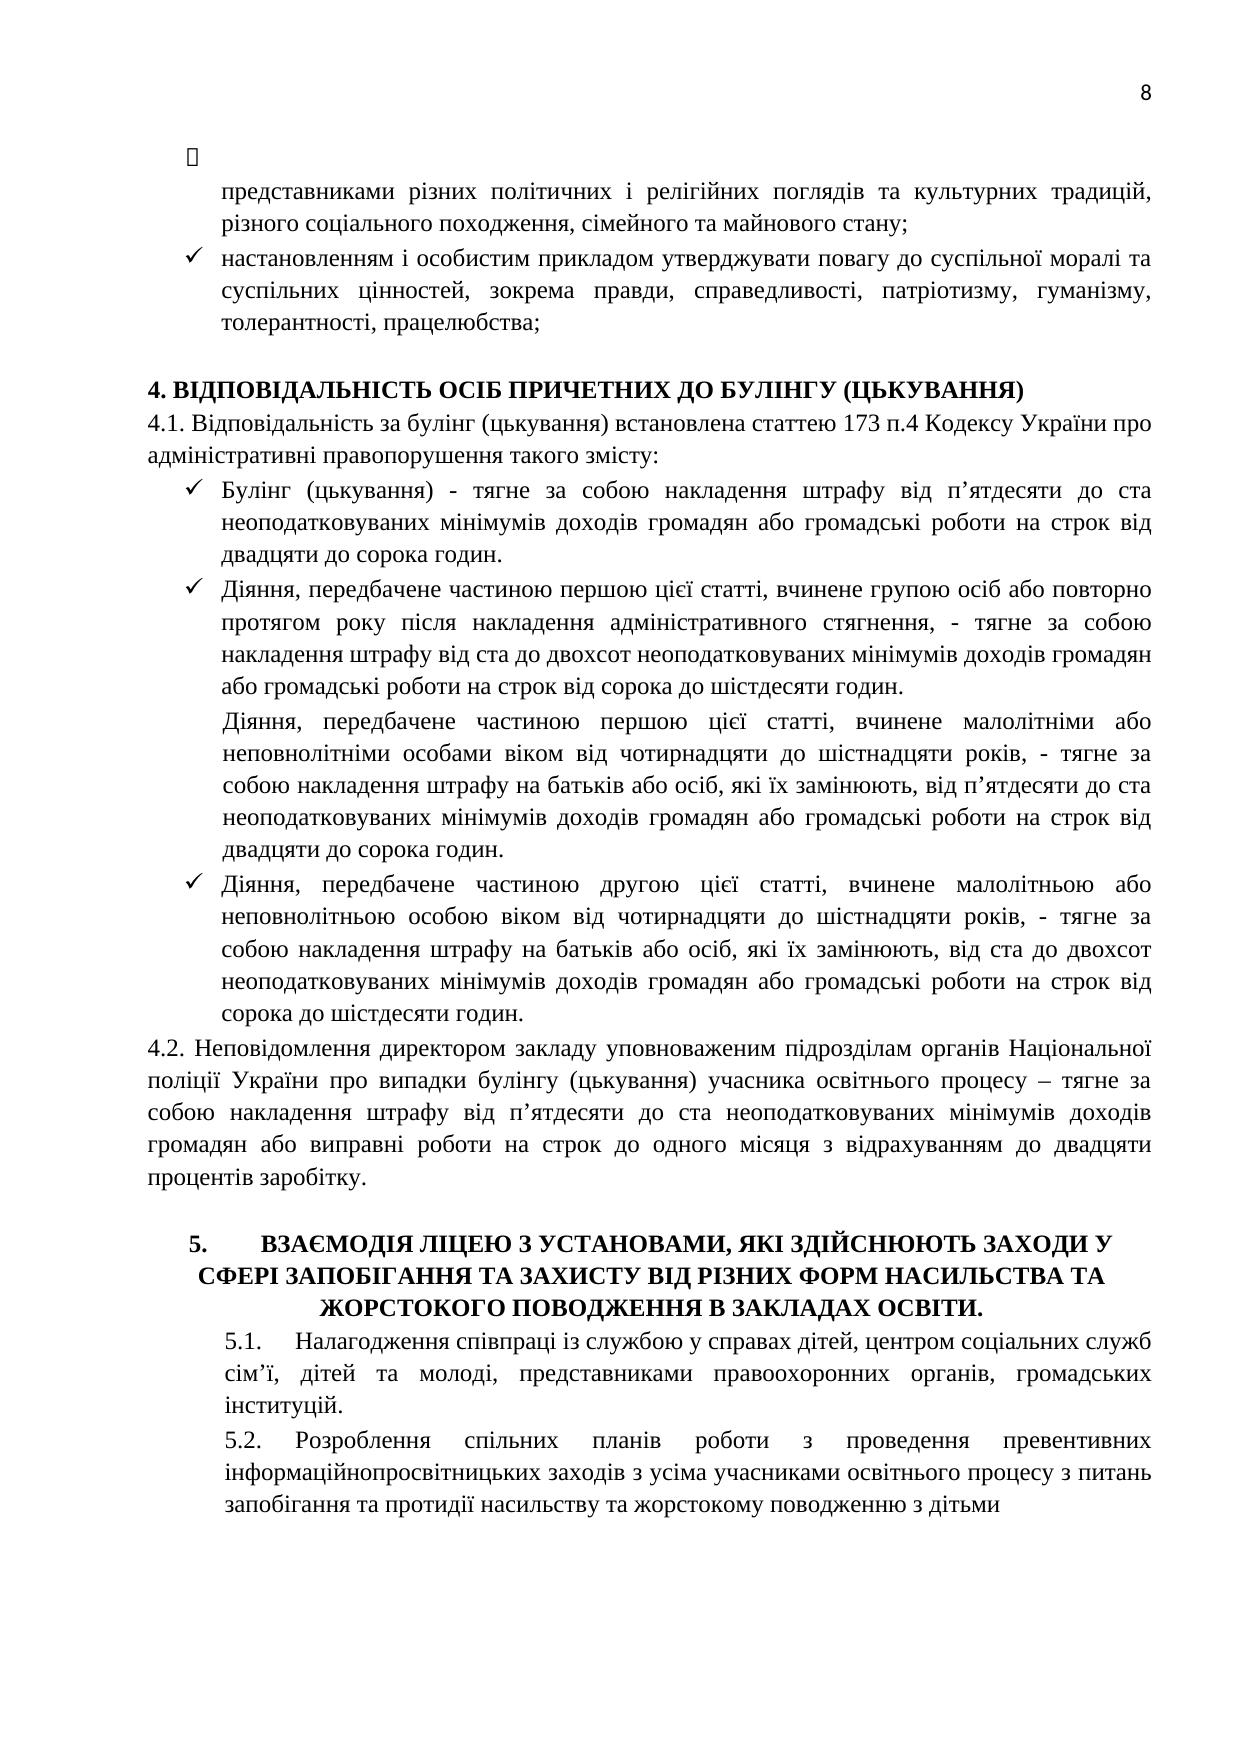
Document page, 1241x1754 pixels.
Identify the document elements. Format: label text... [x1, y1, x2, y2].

list настановленням і особистим прикладом утверджувати повагу до суспільної моралі та суспільних цінностей, зокрема правди, справедливості, патріотизму, гуманізму, толерантності, працелюбства; [183, 243, 1153, 336]
text 4.1. Відповідальність за булінг (цькування) встановлена статтею 173 п.4 Кодексу України про адміністративні правопорушення такого змісту: [147, 408, 1153, 469]
text 4.2. Неповідомлення директором закладу уповноваженим підрозділам органів Національної поліції України про випадки булінгу (цькування) учасника освітнього процесу – тягне за собою накладення штрафу від п’ятдесяти до ста неоподатковуваних мінімумів доходів громадян або виправні роботи на строк до одного місяця з відрахуванням до двадцяти процентів заробітку. [147, 1033, 1153, 1190]
list Розроблення спільних планів роботи з проведення превентивних інформаційнопросвітницьких заходів з усіма учасниками освітнього процесу з питань запобігання та протидії насильству та жорстокому поводженню з дітьми [224, 1425, 1153, 1518]
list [183, 176, 1153, 237]
list ВІДПОВІДАЛЬНІСТЬ ОСІБ ПРИЧЕТНИХ ДО БУЛІНГУ (ЦЬКУВАННЯ) [148, 375, 1151, 404]
list Діяння, передбачене частиною другою цієї статті, вчинене малолітньою або неповнолітньою особою віком від чотирнадцяти до шістнадцяти років, - тягне за собою накладення штрафу на батьків або осіб, які їх замінюють, від ста до двохсот неоподатковуваних мінімумів доходів громадян або громадські роботи на строк від сорока до шістдесяти годин. [183, 869, 1153, 1027]
list Булінг (цькування) - тягне за собою накладення штрафу від п’ятдесяти до ста неоподатковуваних мінімумів доходів громадян або громадські роботи на строк від двадцяти до сорока годин. [183, 475, 1153, 568]
list Налагодження співпраці із службою у справах дітей, центром соціальних служб сім’ї, дітей та молоді, представниками правоохоронних органів, громадських інституцій. [224, 1326, 1153, 1419]
list ВЗАЄМОДІЯ ЛІЦЕЮ З УСТАНОВАМИ, ЯКІ ЗДІЙСНЮЮТЬ ЗАХОДИ У СФЕРІ ЗАПОБІГАННЯ ТА ЗАХИСТУ ВІД РІЗНИХ ФОРМ НАСИЛЬСТВА ТА ЖОРСТОКОГО ПОВОДЖЕННЯ В ЗАКЛАДАХ ОСВІТИ. [149, 1229, 1153, 1322]
list Діяння, передбачене частиною першою цієї статті, вчинене групою осіб або повторно протягом року після накладення адміністративного стягнення, - тягне за собою накладення штрафу від ста до двохсот неоподатковуваних мінімумів доходів громадян або громадські роботи на строк від сорока до шістдесяти годин. [183, 574, 1153, 700]
text Діяння, передбачене частиною першою цієї статті, вчинене малолітніми або неповнолітніми особами віком від чотирнадцяти до шістнадцяти років, - тягне за собою накладення штрафу на батьків або осіб, які їх замінюють, від п’ятдесяти до ста неоподатковуваних мінімумів доходів громадян або громадські роботи на строк від двадцяти до сорока годин. [222, 706, 1153, 863]
